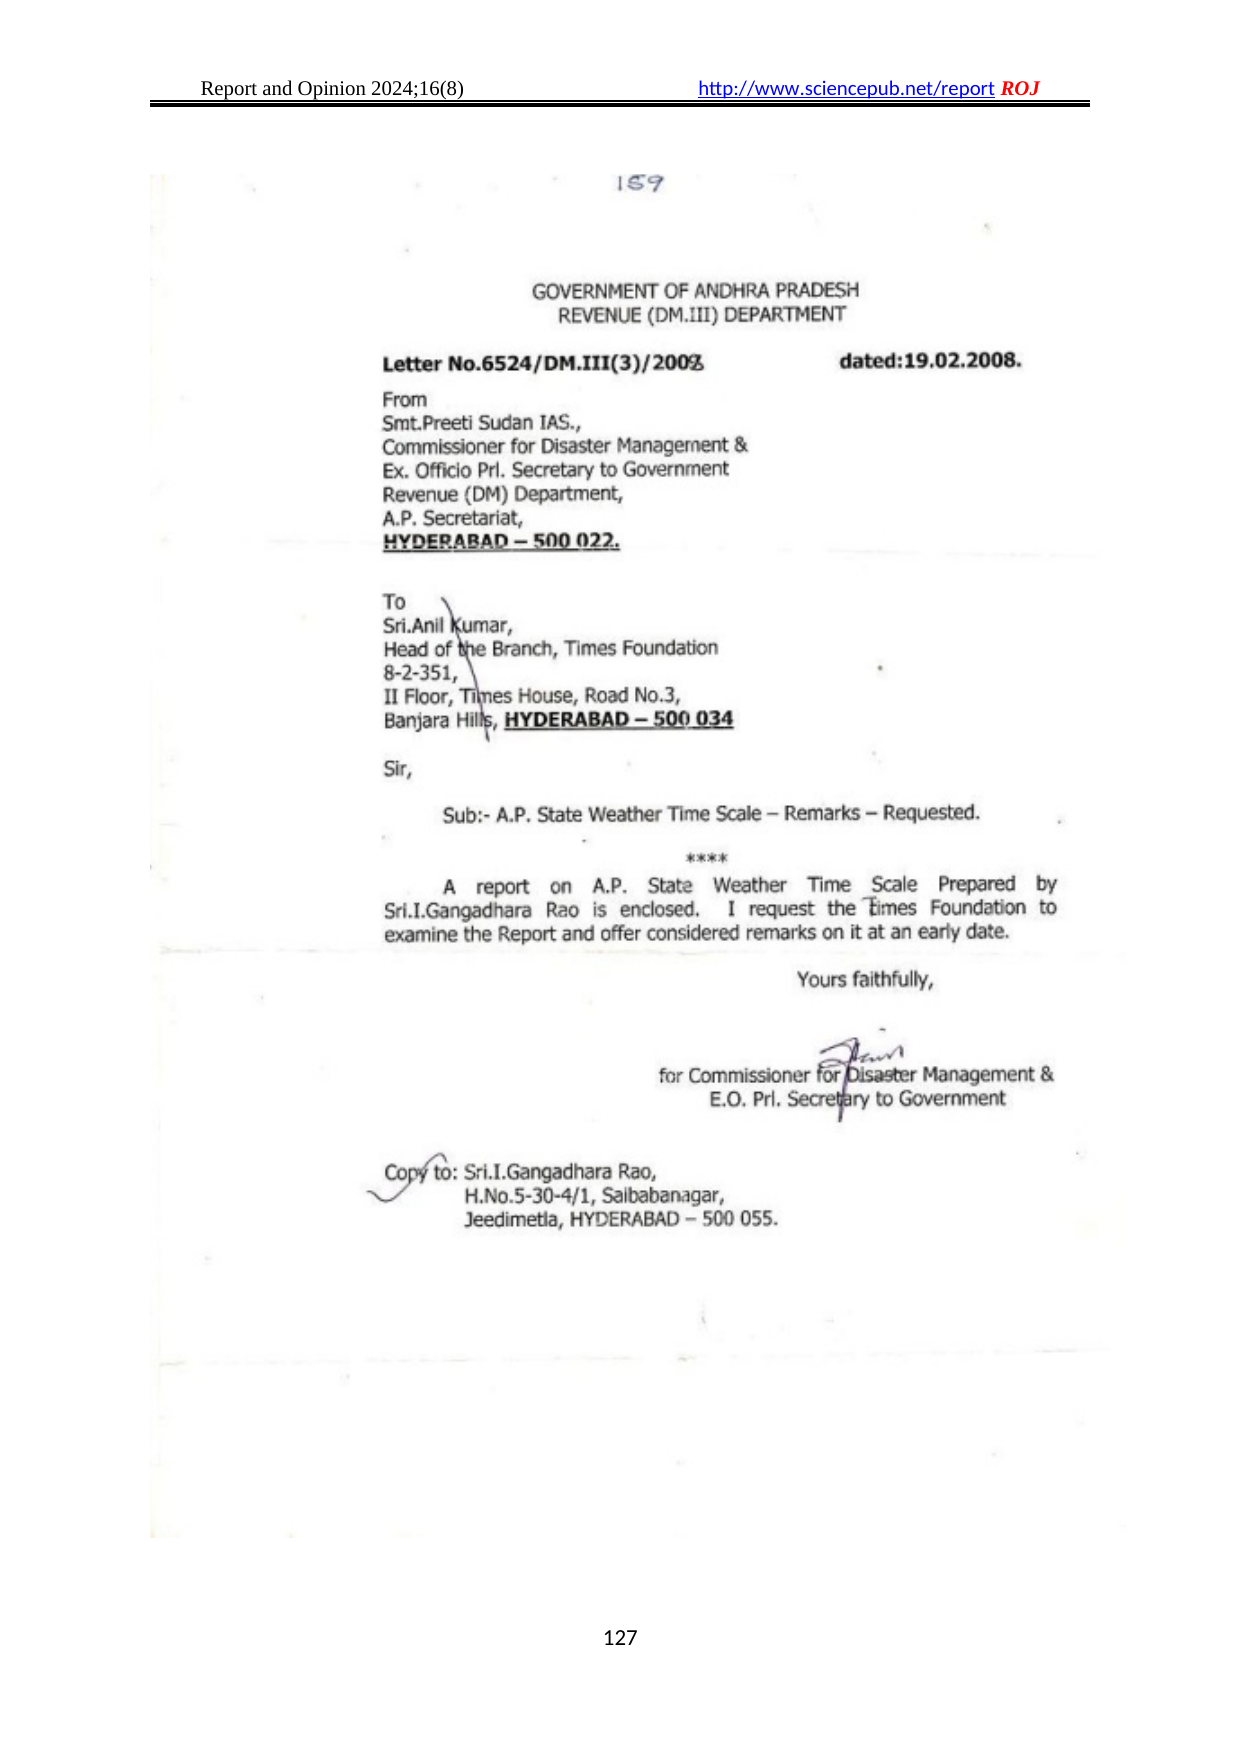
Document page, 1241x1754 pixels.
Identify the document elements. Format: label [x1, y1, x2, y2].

picture [150, 174, 1127, 1538]
